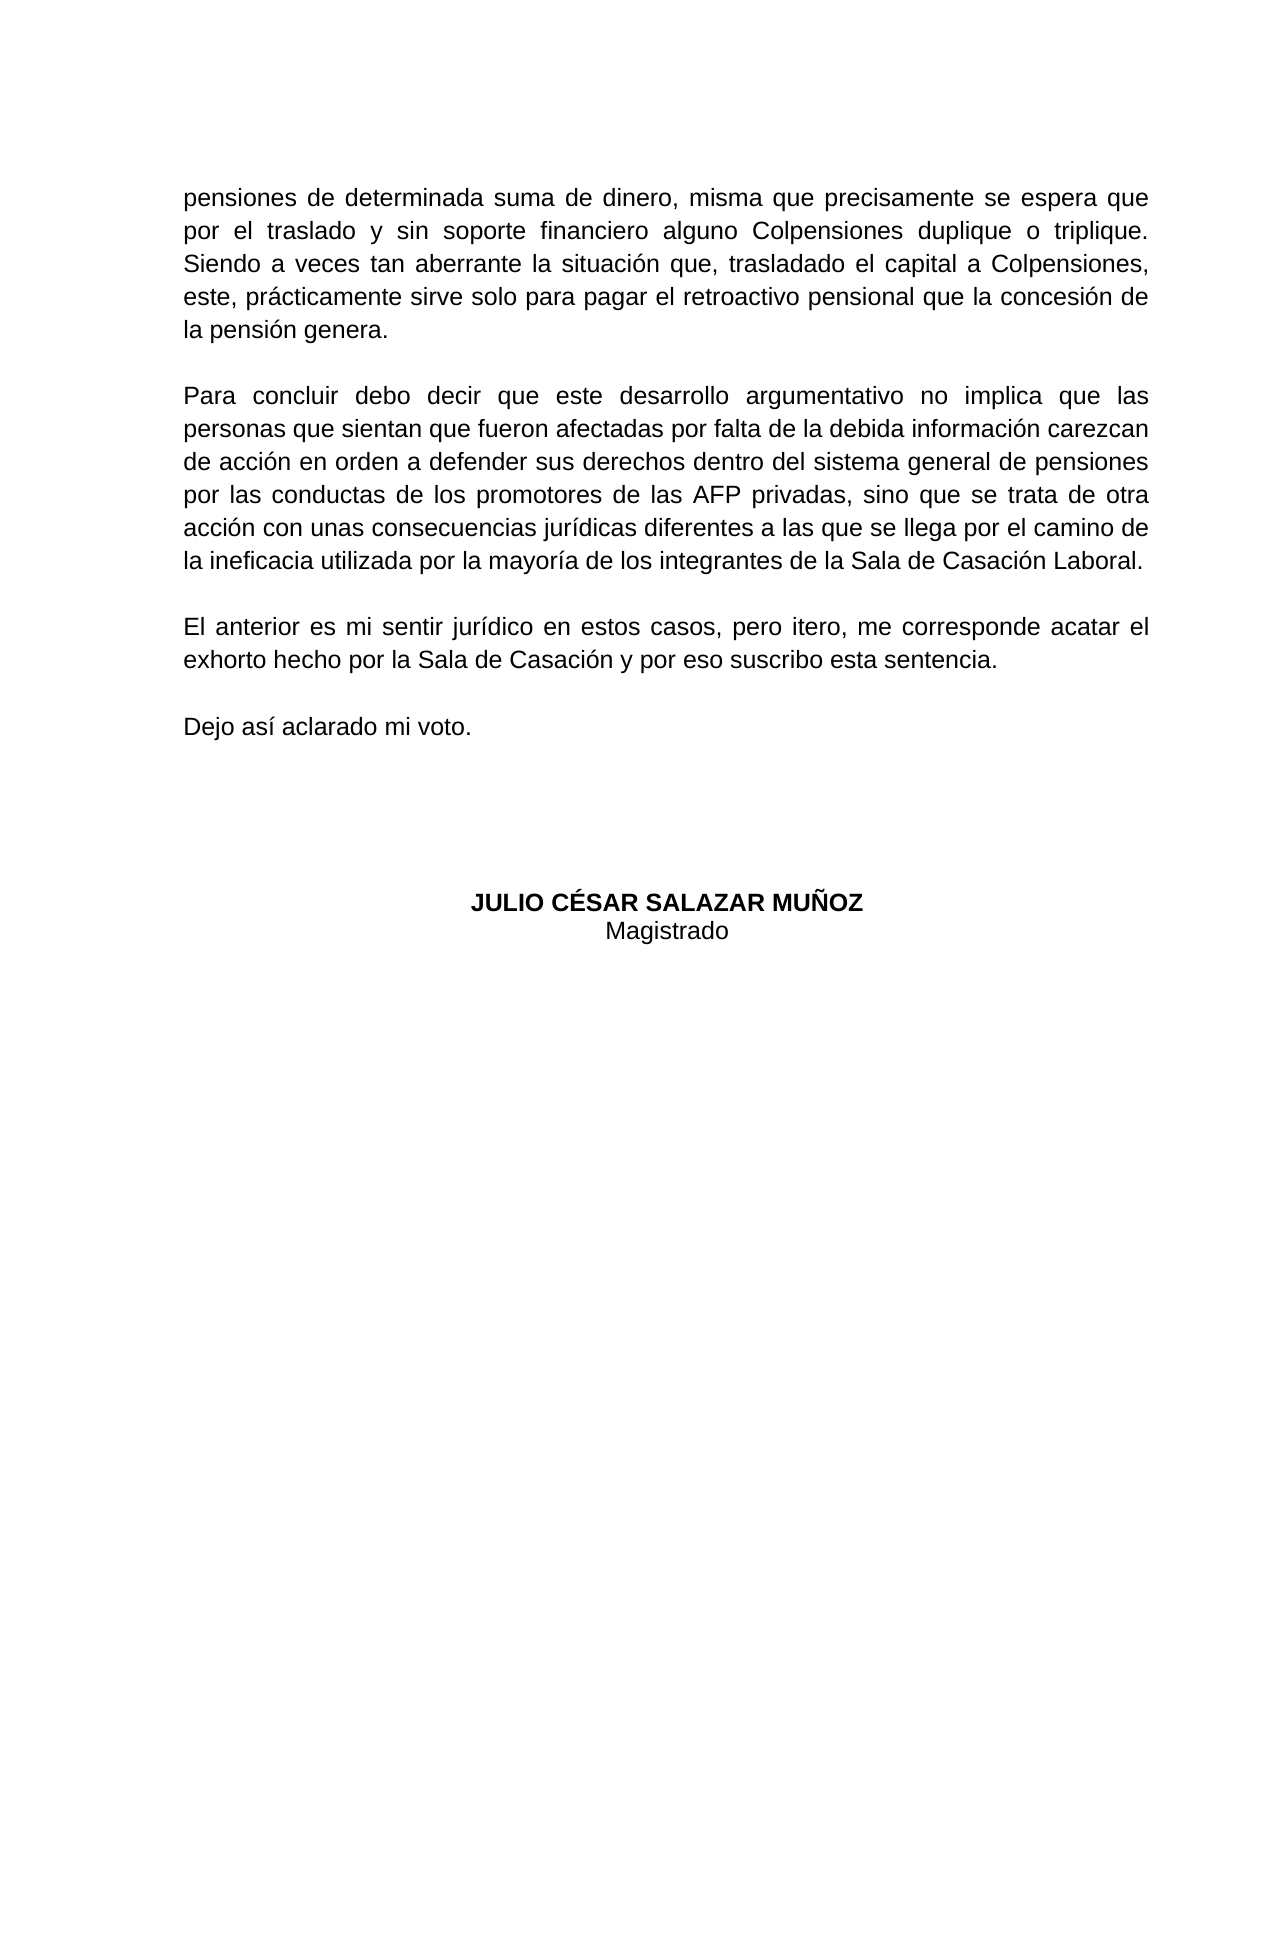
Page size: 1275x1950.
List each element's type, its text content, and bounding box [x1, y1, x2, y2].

text El anterior es mi sentir jurídico en estos casos, pero itero, me corresponde acatar el exhorto hecho por la Sala de Casación y por eso suscribo esta sentencia. [183, 612, 1151, 674]
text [183, 183, 1151, 344]
text JULIO CÉSAR SALAZAR MUÑOZ [183, 888, 1151, 916]
text Para concluir debo decir que este desarrollo argumentativo no implica que las personas que sientan que fueron afectadas por falta de la debida información carezcan de acción en orden a defender sus derechos dentro del sistema general de pensiones por las conductas de los promotores de las AFP privadas, sino que se trata de otra acción con unas consecuencias jurídicas diferentes a las que se llega por el camino de la ineficacia utilizada por la mayoría de los integrantes de la Sala de Casación Laboral. [183, 381, 1151, 575]
text Dejo así aclarado mi voto. [183, 711, 1151, 740]
text Magistrado [183, 916, 1151, 945]
